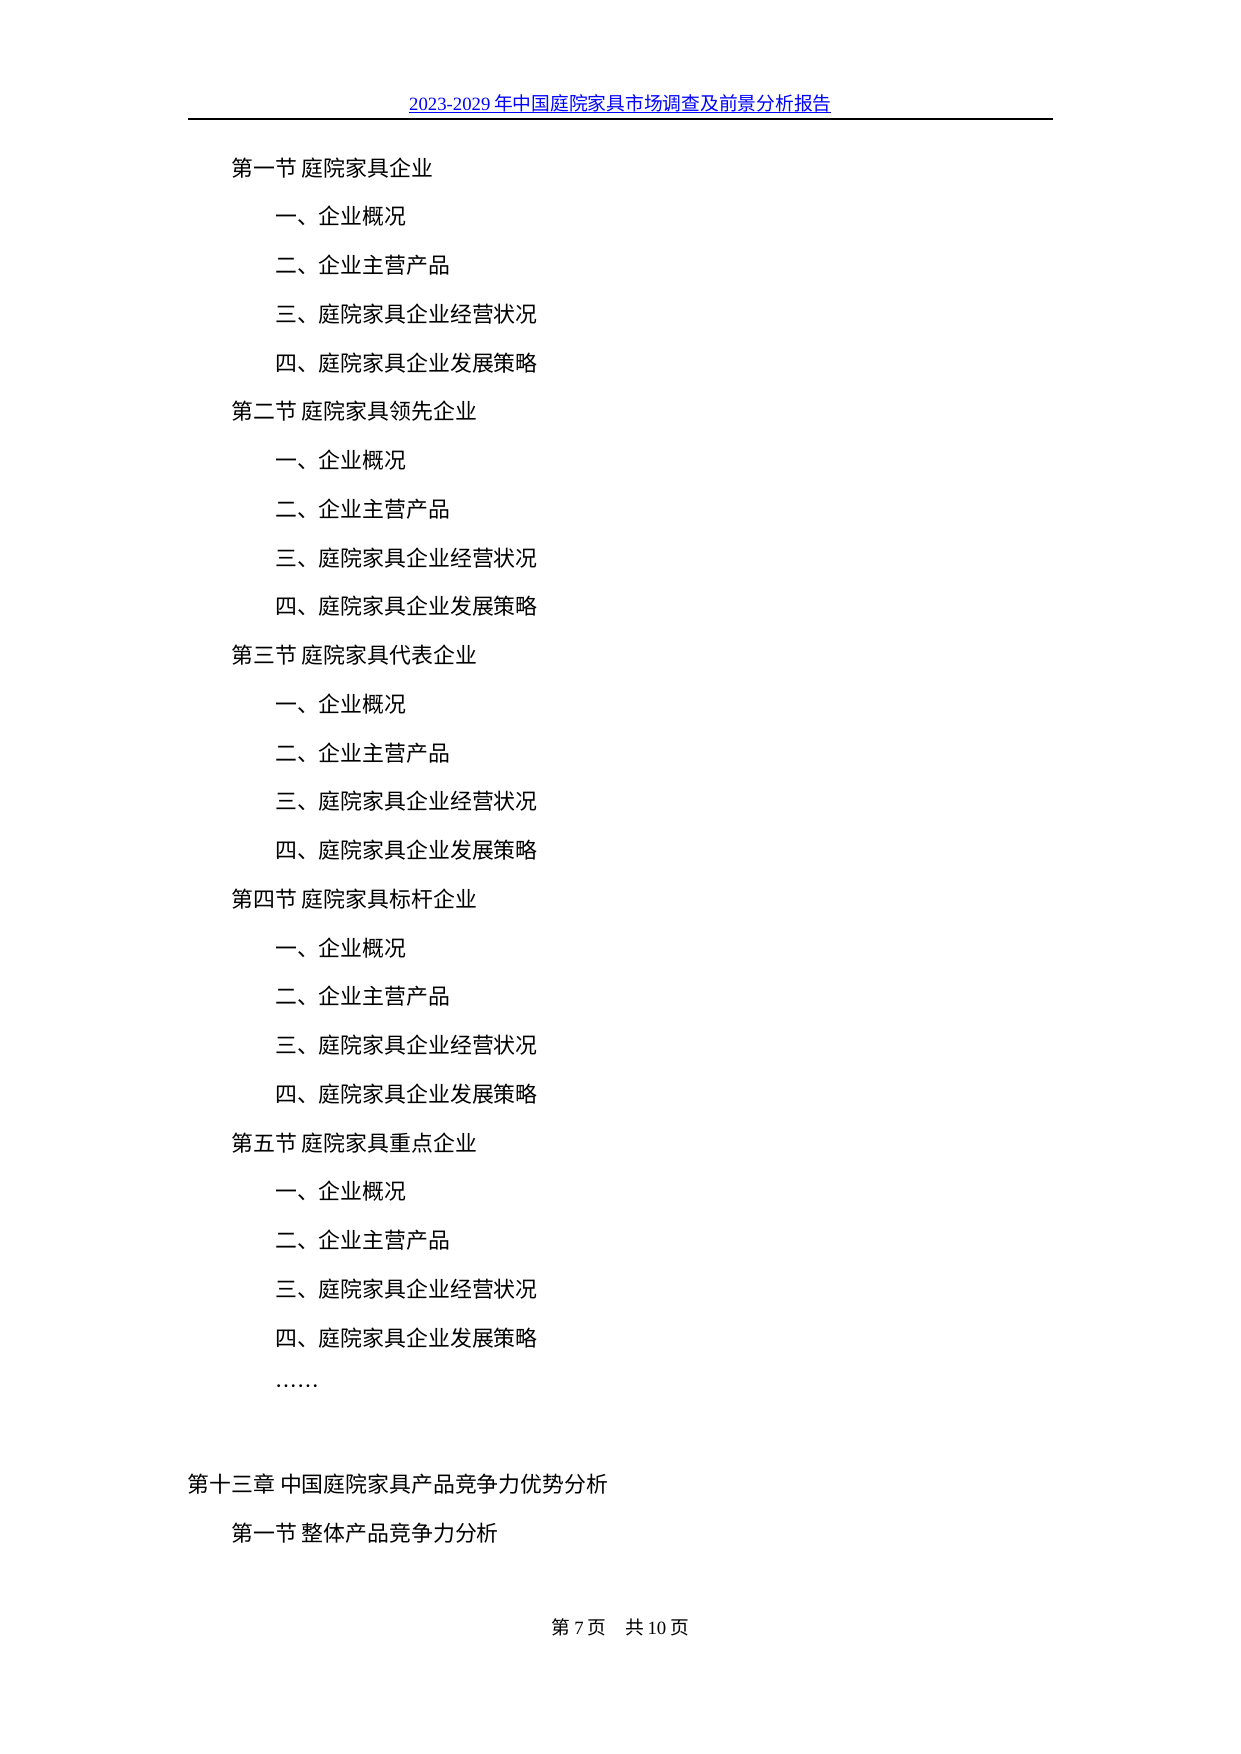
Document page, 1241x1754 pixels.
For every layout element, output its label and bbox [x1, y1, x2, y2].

text [187, 150, 1053, 1548]
